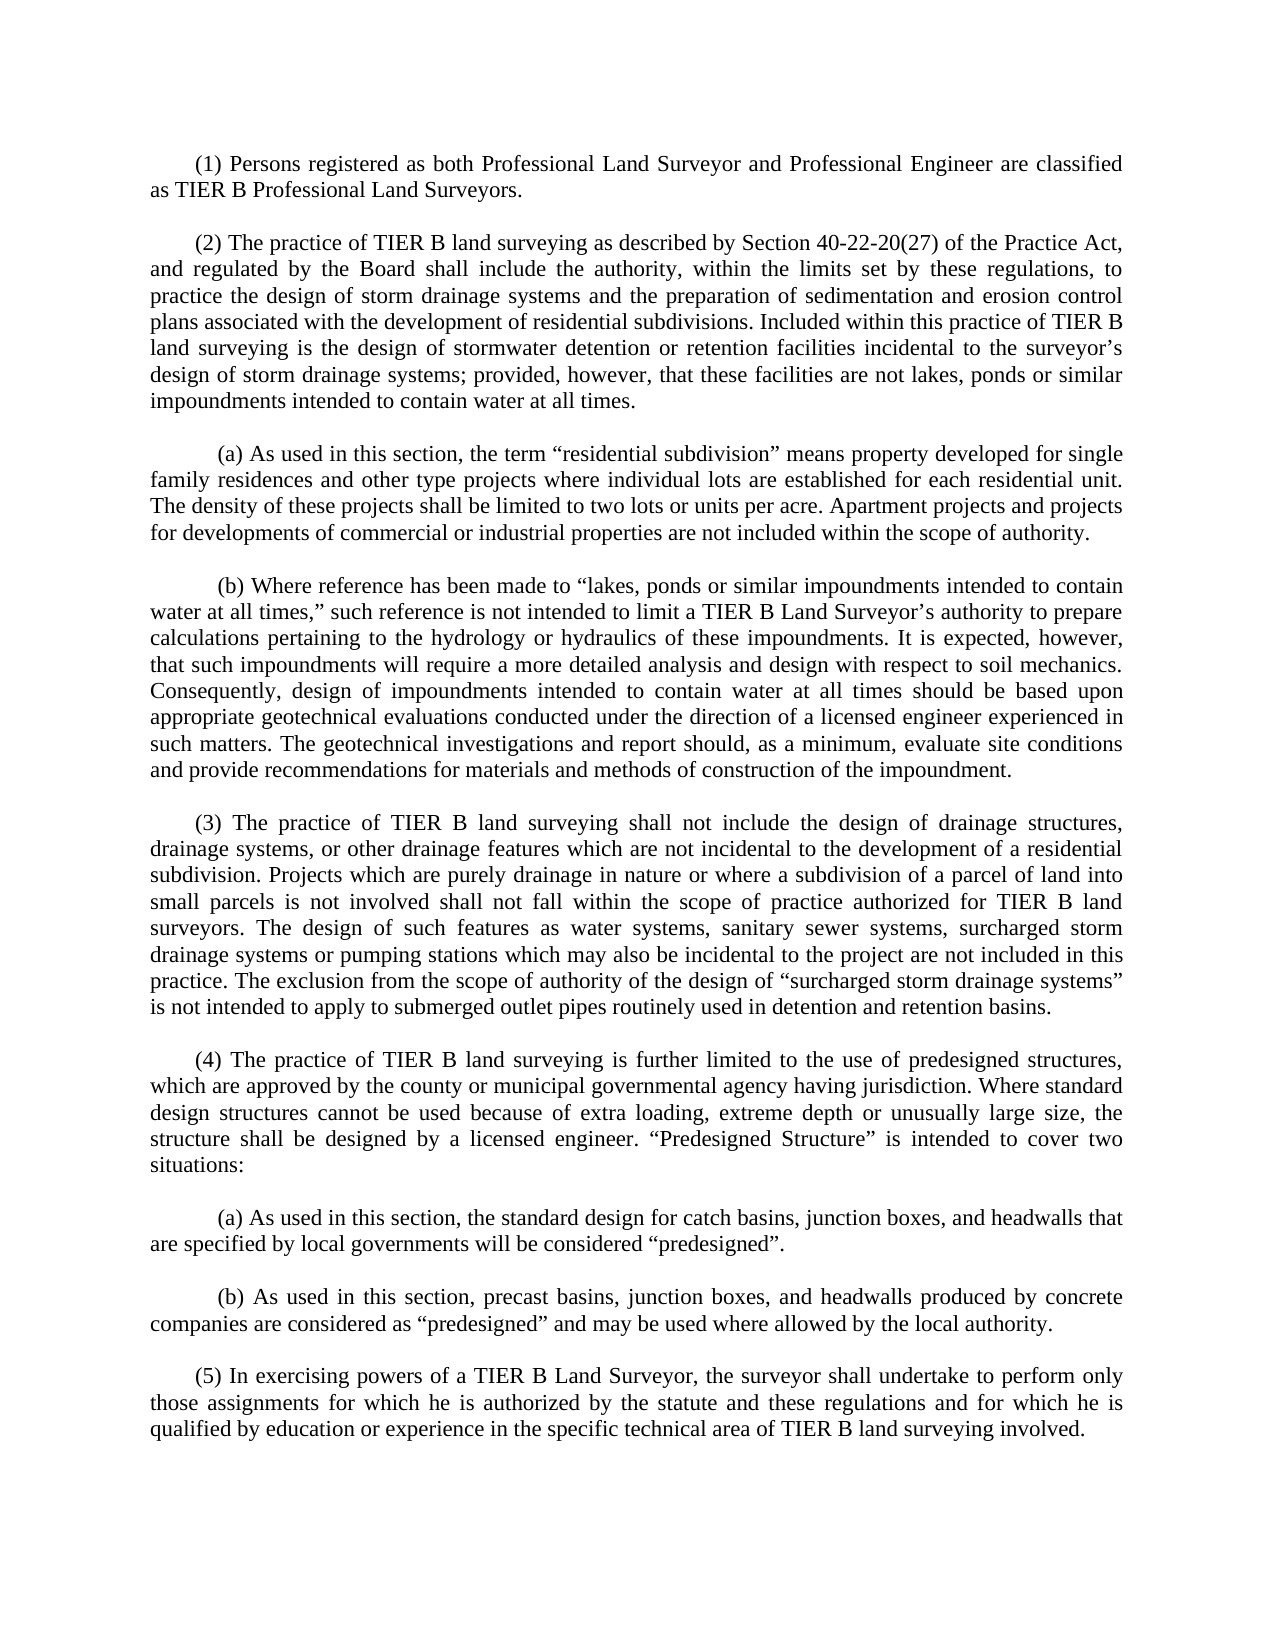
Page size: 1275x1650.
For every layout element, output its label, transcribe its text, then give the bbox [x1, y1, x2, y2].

text (2) The practice of TIER B land surveying as described by Section 40-22-20(27) of the Practice Act, and regulated by the Board shall include the authority, within the limits set by these regulations, to practice the design of storm drainage systems and the preparation of sedimentation and erosion control plans associated with the development of residential subdivisions. Included within this practice of TIER B land surveying is the design of stormwater detention or retention facilities incidental to the surveyor’s design of storm drainage systems; provided, however, that these facilities are not lakes, ponds or similar impoundments intended to contain water at all times. [150, 229, 1125, 413]
text (b) Where reference has been made to “lakes, ponds or similar impoundments intended to contain water at all times,” such reference is not intended to limit a TIER B Land Surveyor’s authority to prepare calculations pertaining to the hydrology or hydraulics of these impoundments. It is expected, however, that such impoundments will require a more detailed analysis and design with respect to soil mechanics. Consequently, design of impoundments intended to contain water at all times should be based upon appropriate geotechnical evaluations conducted under the direction of a licensed engineer experienced in such matters. The geotechnical investigations and report should, as a minimum, evaluate site conditions and provide recommendations for materials and methods of construction of the impoundment. [150, 572, 1125, 782]
text (a) As used in this section, the standard design for catch basins, junction boxes, and headwalls that are specified by local governments will be considered “predesigned”. [150, 1204, 1125, 1257]
text (b) As used in this section, precast basins, junction boxes, and headwalls produced by concrete companies are considered as “predesigned” and may be used where allowed by the local authority. [150, 1283, 1125, 1336]
text (1) Persons registered as both Professional Land Surveyor and Professional Engineer are classified as TIER B Professional Land Surveyors. [150, 150, 1125, 203]
text (4) The practice of TIER B land surveying is further limited to the use of predesigned structures, which are approved by the county or municipal governmental agency having jurisdiction. Where standard design structures cannot be used because of extra loading, extreme depth or unusually large size, the structure shall be designed by a licensed engineer. “Predesigned Structure” is intended to cover two situations: [150, 1046, 1125, 1178]
text (a) As used in this section, the term “residential subdivision” means property developed for single family residences and other type projects where individual lots are established for each residential unit. The density of these projects shall be limited to two lots or units per acre. Apartment projects and projects for developments of commercial or industrial properties are not included within the scope of authority. [150, 440, 1125, 545]
text (3) The practice of TIER B land surveying shall not include the design of drainage structures, drainage systems, or other drainage features which are not incidental to the development of a residential subdivision. Projects which are purely drainage in nature or where a subdivision of a parcel of land into small parcels is not involved shall not fall within the scope of practice authorized for TIER B land surveyors. The design of such features as water systems, sanitary sewer systems, surcharged storm drainage systems or pumping stations which may also be incidental to the project are not included in this practice. The exclusion from the scope of authority of the design of “surcharged storm drainage systems” is not intended to apply to submerged outlet pipes routinely used in detention and retention basins. [150, 809, 1125, 1020]
text (5) In exercising powers of a TIER B Land Surveyor, the surveyor shall undertake to perform only those assignments for which he is authorized by the statute and these regulations and for which he is qualified by education or experience in the specific technical area of TIER B land surveying involved. [150, 1362, 1125, 1441]
